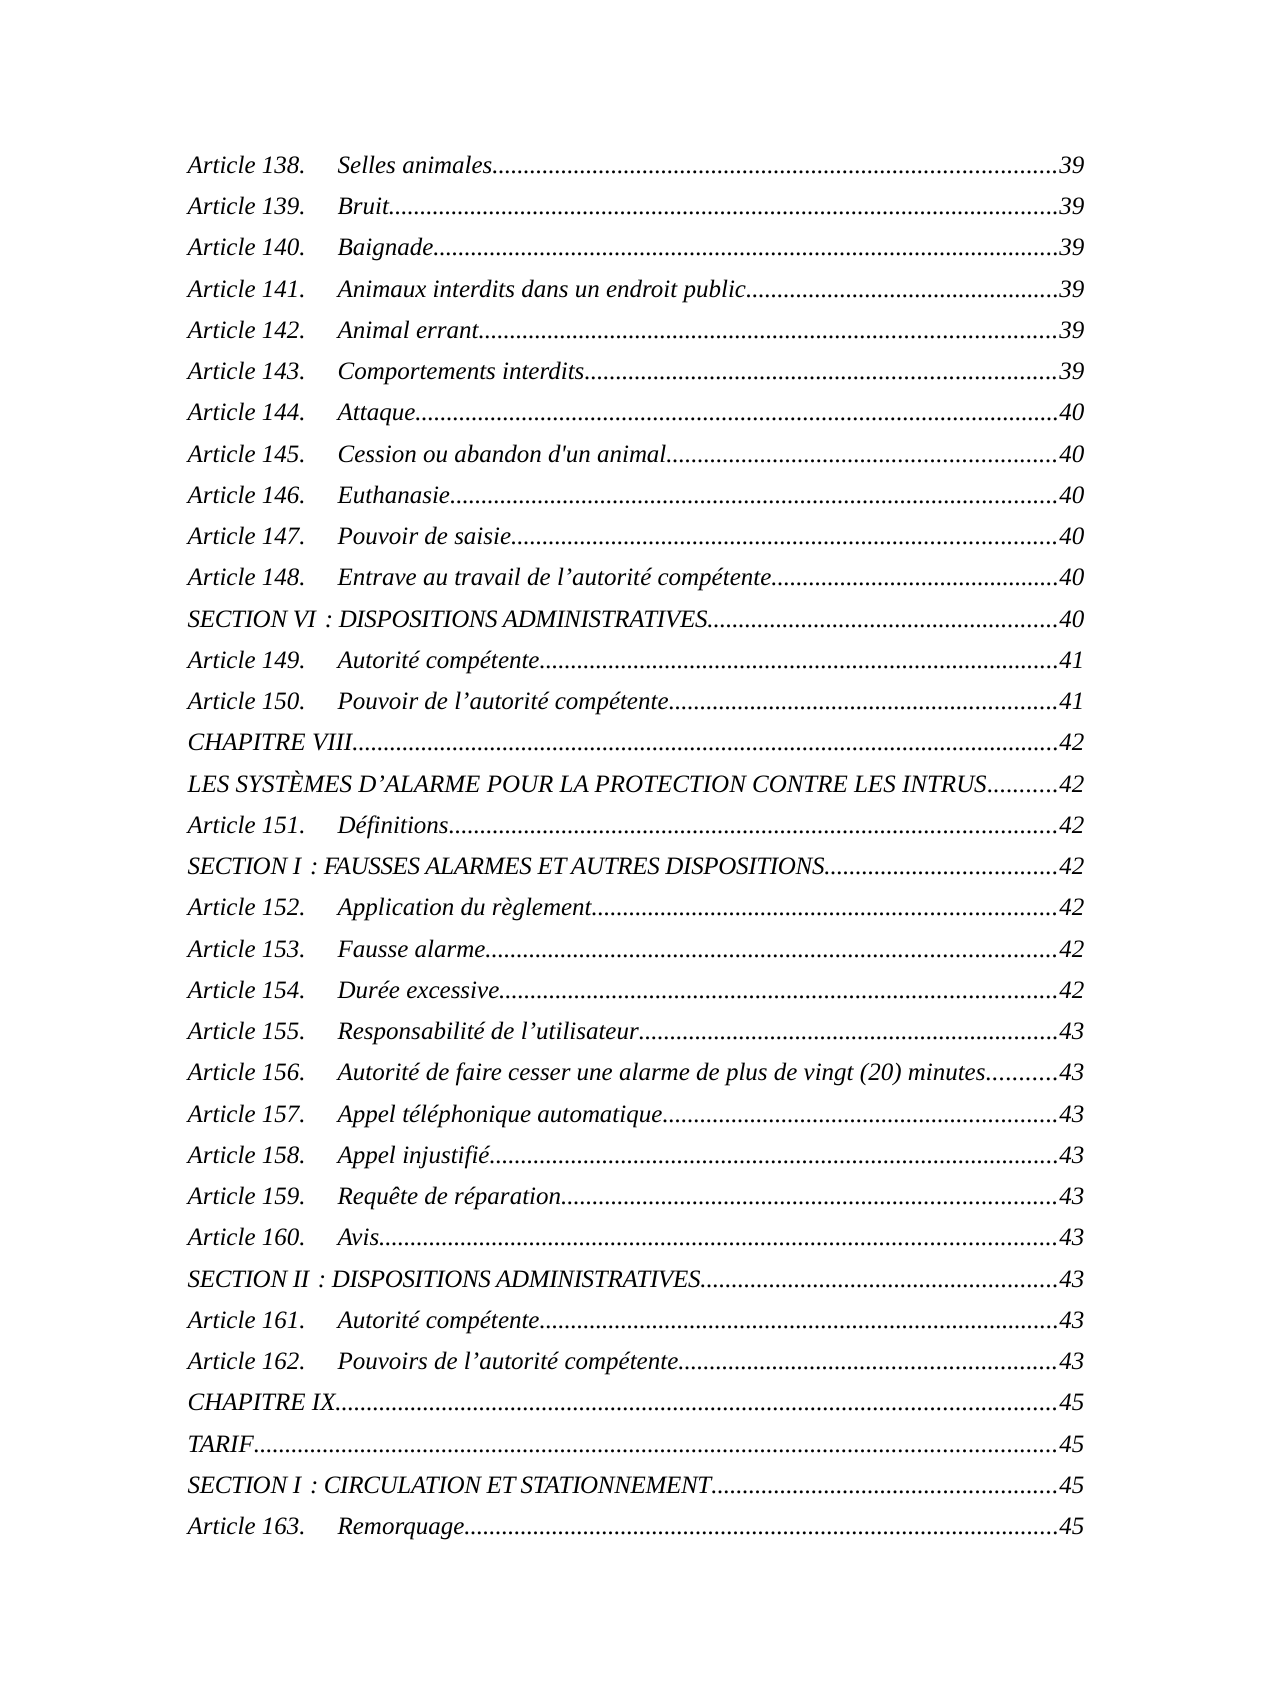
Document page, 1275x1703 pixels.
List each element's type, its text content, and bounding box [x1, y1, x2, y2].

text Article 159. Requête de réparation 43 [187, 1181, 1087, 1210]
text Section VI : Dispositions ADMINISTRATIVES 40 [187, 604, 1087, 632]
text Article 145. Cession ou abandon d'un animal 40 [187, 439, 1087, 467]
text Article 157. Appel téléphonique automatique 43 [187, 1099, 1087, 1127]
text Article 156. Autorité de faire cesser une alarme de plus de vingt (20) minutes 43 [187, 1057, 1087, 1086]
text chapitre VIII 42 [187, 727, 1087, 756]
text Section I : FAUSSES ALARMES ET AUTRES DISPOSITIONS 42 [187, 851, 1087, 880]
text SECTION I : circulation et stationnement 45 [187, 1470, 1087, 1499]
text Article 144. Attaque 40 [187, 397, 1087, 426]
text Article 162. Pouvoirs de l’autorité compétente 43 [187, 1346, 1087, 1375]
text Article 150. Pouvoir de l’autorité compétente 41 [187, 686, 1087, 715]
text Article 152. Application du règlement 42 [187, 892, 1087, 921]
text Article 138. Selles animales 39 [187, 150, 1087, 179]
text Article 139. Bruit 39 [187, 191, 1087, 220]
text Section ii : Dispositions administratives 43 [187, 1264, 1087, 1292]
text Article 155. Responsabilité de l’utilisateur 43 [187, 1016, 1087, 1045]
text Article 151. Définitions 42 [187, 810, 1087, 839]
text Article 161. Autorité compétente 43 [187, 1305, 1087, 1334]
text LES SYSTÈMES D’ALARME POUR LA PROTECTION CONTRE LES INTRUS 42 [187, 769, 1087, 797]
text Article 141. Animaux interdits dans un endroit public 39 [187, 274, 1087, 302]
text Article 143. Comportements interdits 39 [187, 356, 1087, 385]
text Article 153. Fausse alarme 42 [187, 934, 1087, 962]
text Article 154. Durée excessive 42 [187, 975, 1087, 1004]
text Article 147. Pouvoir de saisie 40 [187, 521, 1087, 550]
text Article 146. Euthanasie 40 [187, 480, 1087, 509]
text Article 158. Appel injustifié 43 [187, 1140, 1087, 1169]
text chapitre IX 45 [187, 1387, 1087, 1416]
text Article 163. Remorquage 45 [187, 1511, 1087, 1540]
text Article 142. Animal errant 39 [187, 315, 1087, 344]
text Article 160. Avis 43 [187, 1222, 1087, 1251]
text Article 148. Entrave au travail de l’autorité compétente 40 [187, 562, 1087, 591]
text Tarif 45 [187, 1429, 1087, 1457]
text Article 140. Baignade 39 [187, 232, 1087, 261]
text Article 149. Autorité compétente 41 [187, 645, 1087, 674]
